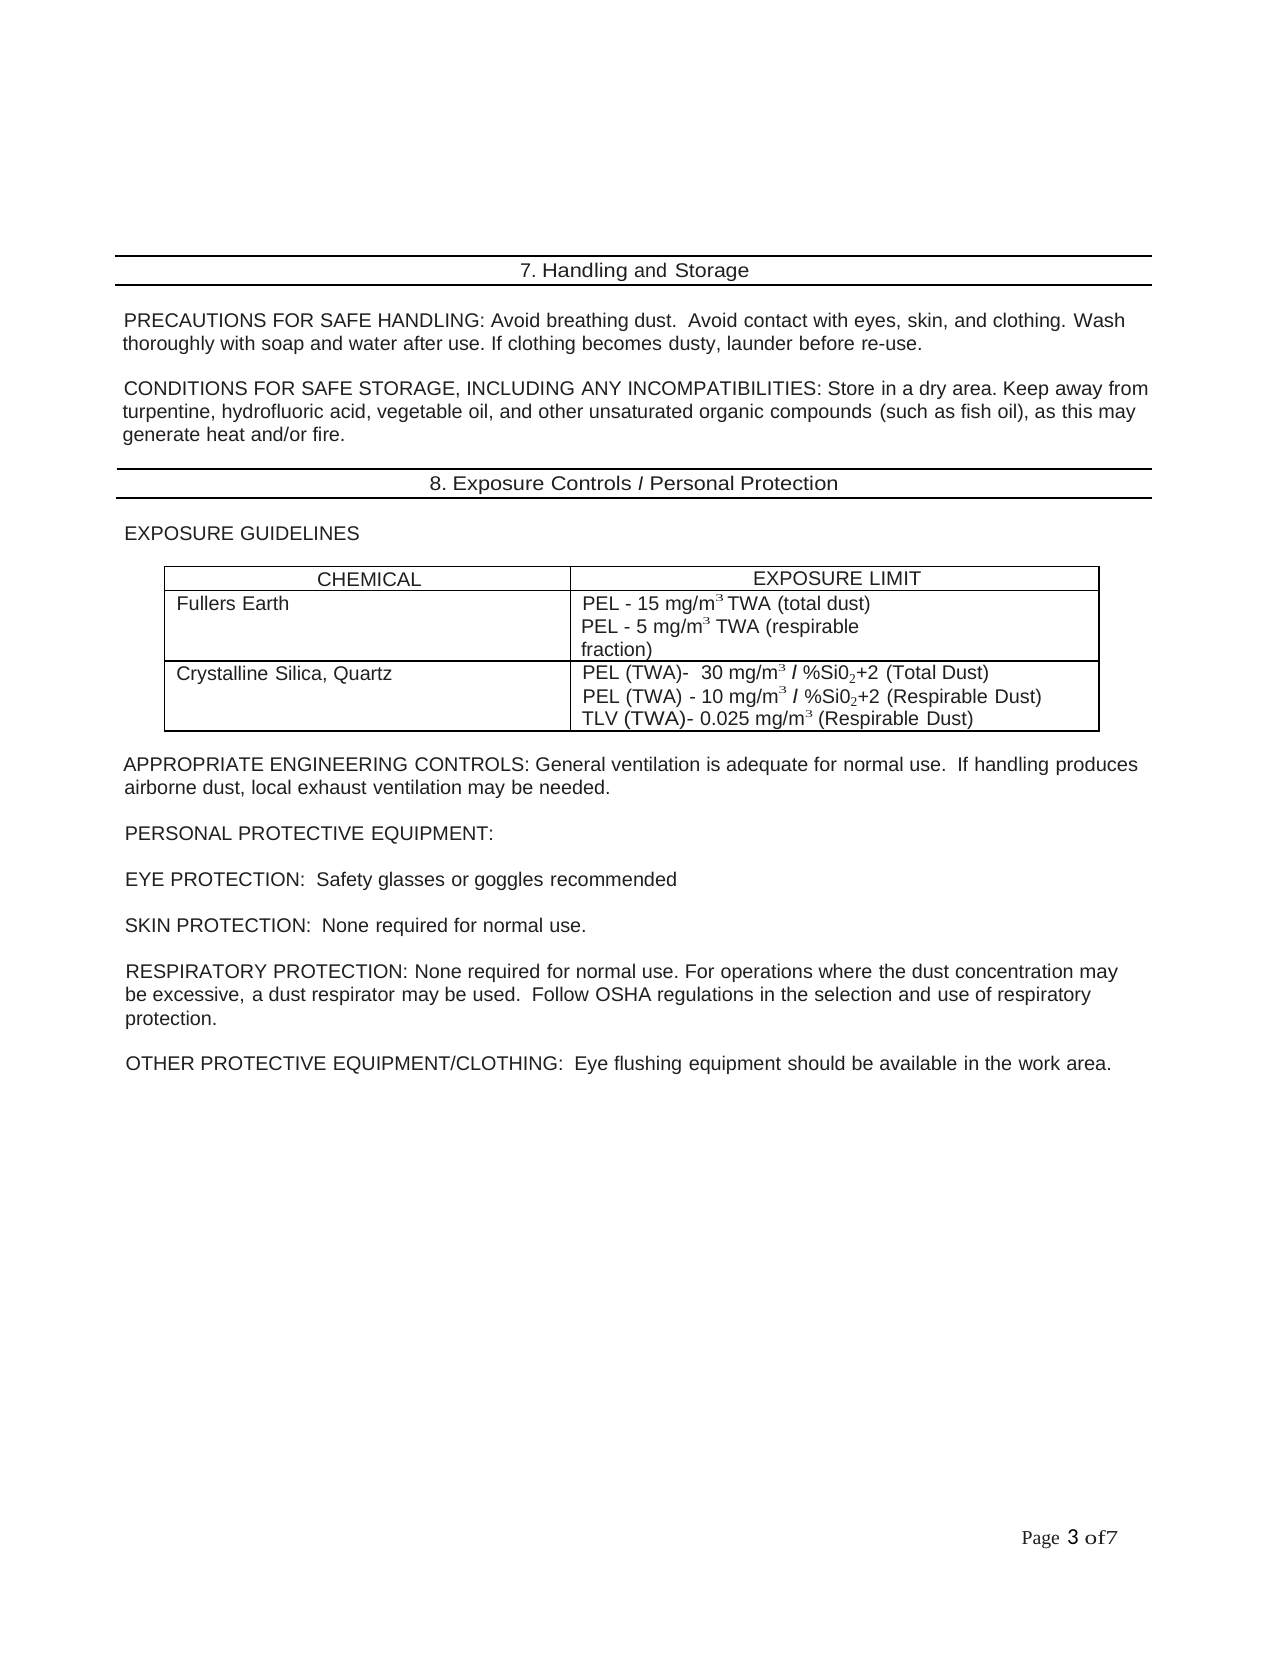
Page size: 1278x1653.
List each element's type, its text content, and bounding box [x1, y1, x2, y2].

text PRECAUTIONS FOR SAFE HANDLING: Avoid breathing dust. Avoid contact with eyes, skin, and clothing. Wash thoroughly with soap and water after use. If clothing becomes dusty, launder before re-use. [122, 309, 1138, 354]
table_cell Fullers Earth [165, 591, 570, 660]
text CONDITIONS FOR SAFE STORAGE, INCLUDING ANY INCOMPATIBILITIES: Store in a dry area. Keep away from turpentine, hydrofluoric acid, vegetable oil, and other unsaturated organic compounds (such as fish oil), as this may generate heat and/or fire. [122, 377, 1149, 446]
text RESPIRATORY PROTECTION: None required for normal use. For operations where the dust concentration may be excessive, a dust respirator may be used. Follow OSHA regulations in the selection and use of respiratory protection. [125, 960, 1128, 1029]
table_cell PEL - 15 mg/m3 TWA (total dust) PEL - 5 mg/m3 TWA (respirable fraction) [571, 591, 1098, 660]
table_cell PEL (TWA)- 30 mg/m3 I %Si02+2 (Total Dust) PEL (TWA) - 10 mg/m3 I %Si02+2 (Respirable Dust) TLV (TWA)- 0.025 mg/m3 (Respirable Dust) [571, 662, 1098, 730]
text APPROPRIATE ENGINEERING CONTROLS: General ventilation is adequate for normal use. If handling produces airborne dust, local exhaust ventilation may be needed. [123, 753, 1149, 799]
text 8. Exposure Controls I Personal Protection [427, 472, 841, 494]
text 7. Handling and Storage [515, 258, 754, 281]
text OTHER PROTECTIVE EQUIPMENT/CLOTHING: Eye flushing equipment should be available in the work area. [125, 1052, 1156, 1074]
text EXPOSURE GUIDELINES [124, 522, 1156, 544]
text EYE PROTECTION: Safety glasses or goggles recommended [125, 868, 1156, 891]
text SKIN PROTECTION: None required for normal use. [124, 914, 1156, 937]
text PERSONAL PROTECTIVE EQUIPMENT: [124, 822, 1156, 845]
table_cell Crystalline Silica, Quartz [165, 662, 570, 730]
table_header EXPOSURE LIMIT [571, 567, 1098, 590]
table_header CHEMICAL [165, 567, 570, 590]
